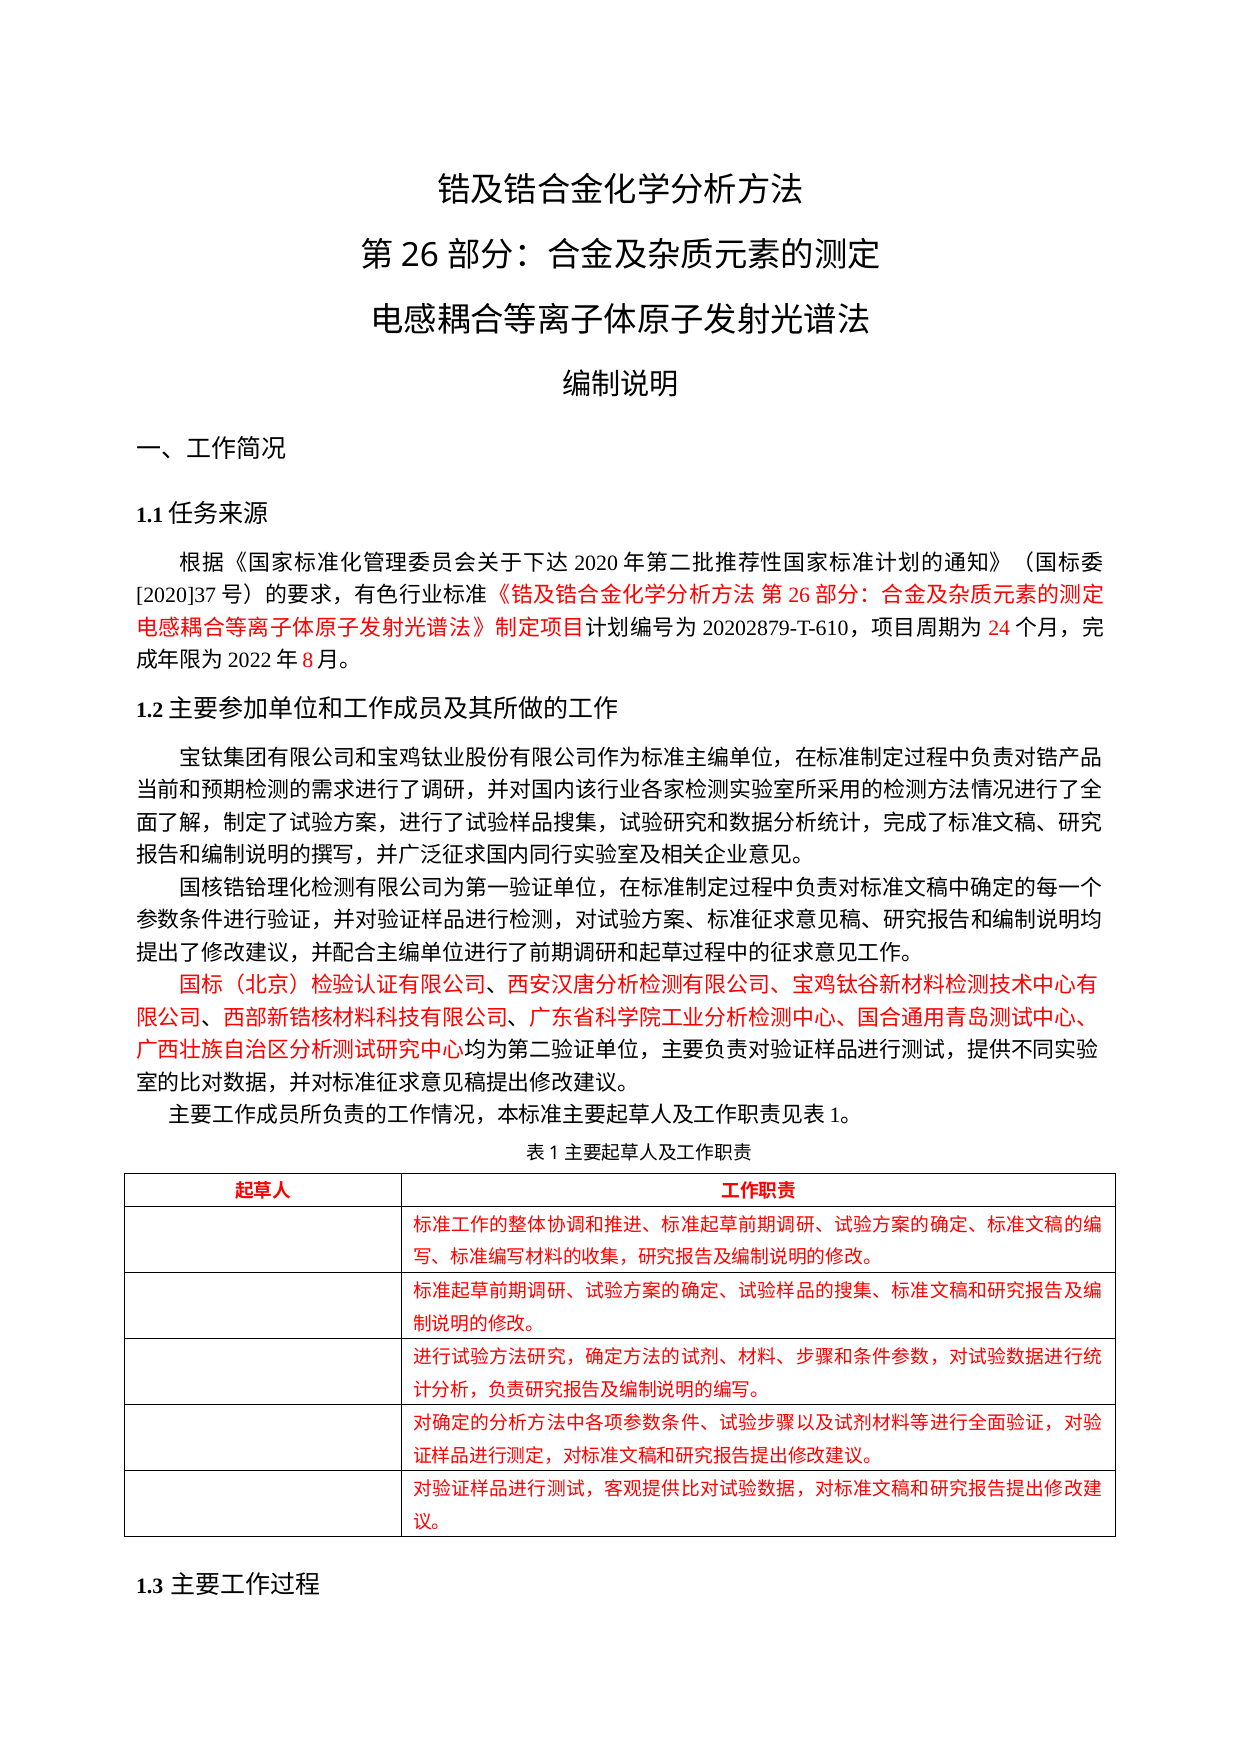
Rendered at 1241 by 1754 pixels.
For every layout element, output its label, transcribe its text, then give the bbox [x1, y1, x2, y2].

table_cell [125, 1339, 401, 1404]
text 1.3 主要工作过程 [136, 1550, 1104, 1615]
table_cell [125, 1471, 401, 1536]
text 宝钛集团有限公司和宝鸡钛业股份有限公司作为标准主编单位，在标准制定过程中负责对锆产品当前和预期检测的需求进行了调研，并对国内该行业各家检测实验室所采用的检测方法情况进行了全面了解，制定了试验方案，进行了试验样品搜集，试验研究和数据分析统计，完成了标准文稿、研究报告和编制说明的撰写，并广泛征求国内同行实验室及相关企业意见。 [136, 739, 1104, 869]
text 1.2 主要参加单位和工作成员及其所做的工作 [136, 674, 1104, 739]
table_cell 标准工作的整体协调和推进、标准起草前期调研、试验方案的确定、标准文稿的编写、标准编写材料的收集，研究报告及编制说明的修改。 [402, 1207, 1115, 1272]
text 一、工作简况 [136, 414, 1104, 479]
table_header 起草人 [125, 1174, 401, 1206]
text 国标（北京）检验认证有限公司、西安汉唐分析检测有限公司、宝鸡钛谷新材料检测技术中心有限公司、西部新锆核材料科技有限公司、广东省科学院工业分析检测中心、国合通用青岛测试中心、广西壮族自治区分析测试研究中心均为第二验证单位，主要负责对验证样品进行测试，提供不同实验室的比对数据，并对标准征求意见稿提出修改建议。 [136, 967, 1104, 1097]
table_cell 标准起草前期调研、试验方案的确定、试验样品的搜集、标准文稿和研究报告及编制说明的修改。 [402, 1273, 1115, 1338]
table_cell [125, 1207, 401, 1272]
text 表1 主要起草人及工作职责 [136, 1135, 1104, 1167]
table_header 工作职责 [402, 1174, 1115, 1206]
table_cell 对验证样品进行测试，客观提供比对试验数据，对标准文稿和研究报告提出修改建议。 [402, 1471, 1115, 1536]
table_cell 进行试验方法研究，确定方法的试剂、材料、步骤和条件参数，对试验数据进行统计分析，负责研究报告及编制说明的编写。 [402, 1339, 1115, 1404]
text 根据《国家标准化管理委员会关于下达2020年第二批推荐性国家标准计划的通知》（国标委[2020]37号）的要求，有色行业标准《锆及锆合金化学分析方法 第26部分：合金及杂质元素的测定 电感耦合等离子体原子发射光谱法》制定项目计划编号为20202879-T-610，项目周期为24个月，完成年限为2022年8月。 [136, 544, 1104, 674]
text 电感耦合等离子体原子发射光谱法 [136, 284, 1104, 349]
text 锆及锆合金化学分析方法 [136, 154, 1104, 219]
list 1.1 任务来源 [136, 479, 1104, 544]
table_cell [125, 1405, 401, 1470]
table_cell [125, 1273, 401, 1338]
text 主要工作成员所负责的工作情况，本标准主要起草人及工作职责见表1。 [136, 1097, 1104, 1129]
text 编制说明 [136, 349, 1104, 414]
table_cell 对确定的分析方法中各项参数条件、试验步骤以及试剂材料等进行全面验证，对验证样品进行测定，对标准文稿和研究报告提出修改建议。 [402, 1405, 1115, 1470]
text 第 26 部分：合金及杂质元素的测定 [136, 219, 1104, 284]
text 国核锆铪理化检测有限公司为第一验证单位，在标准制定过程中负责对标准文稿中确定的每一个参数条件进行验证，并对验证样品进行检测，对试验方案、标准征求意见稿、研究报告和编制说明均提出了修改建议，并配合主编单位进行了前期调研和起草过程中的征求意见工作。 [136, 869, 1104, 967]
